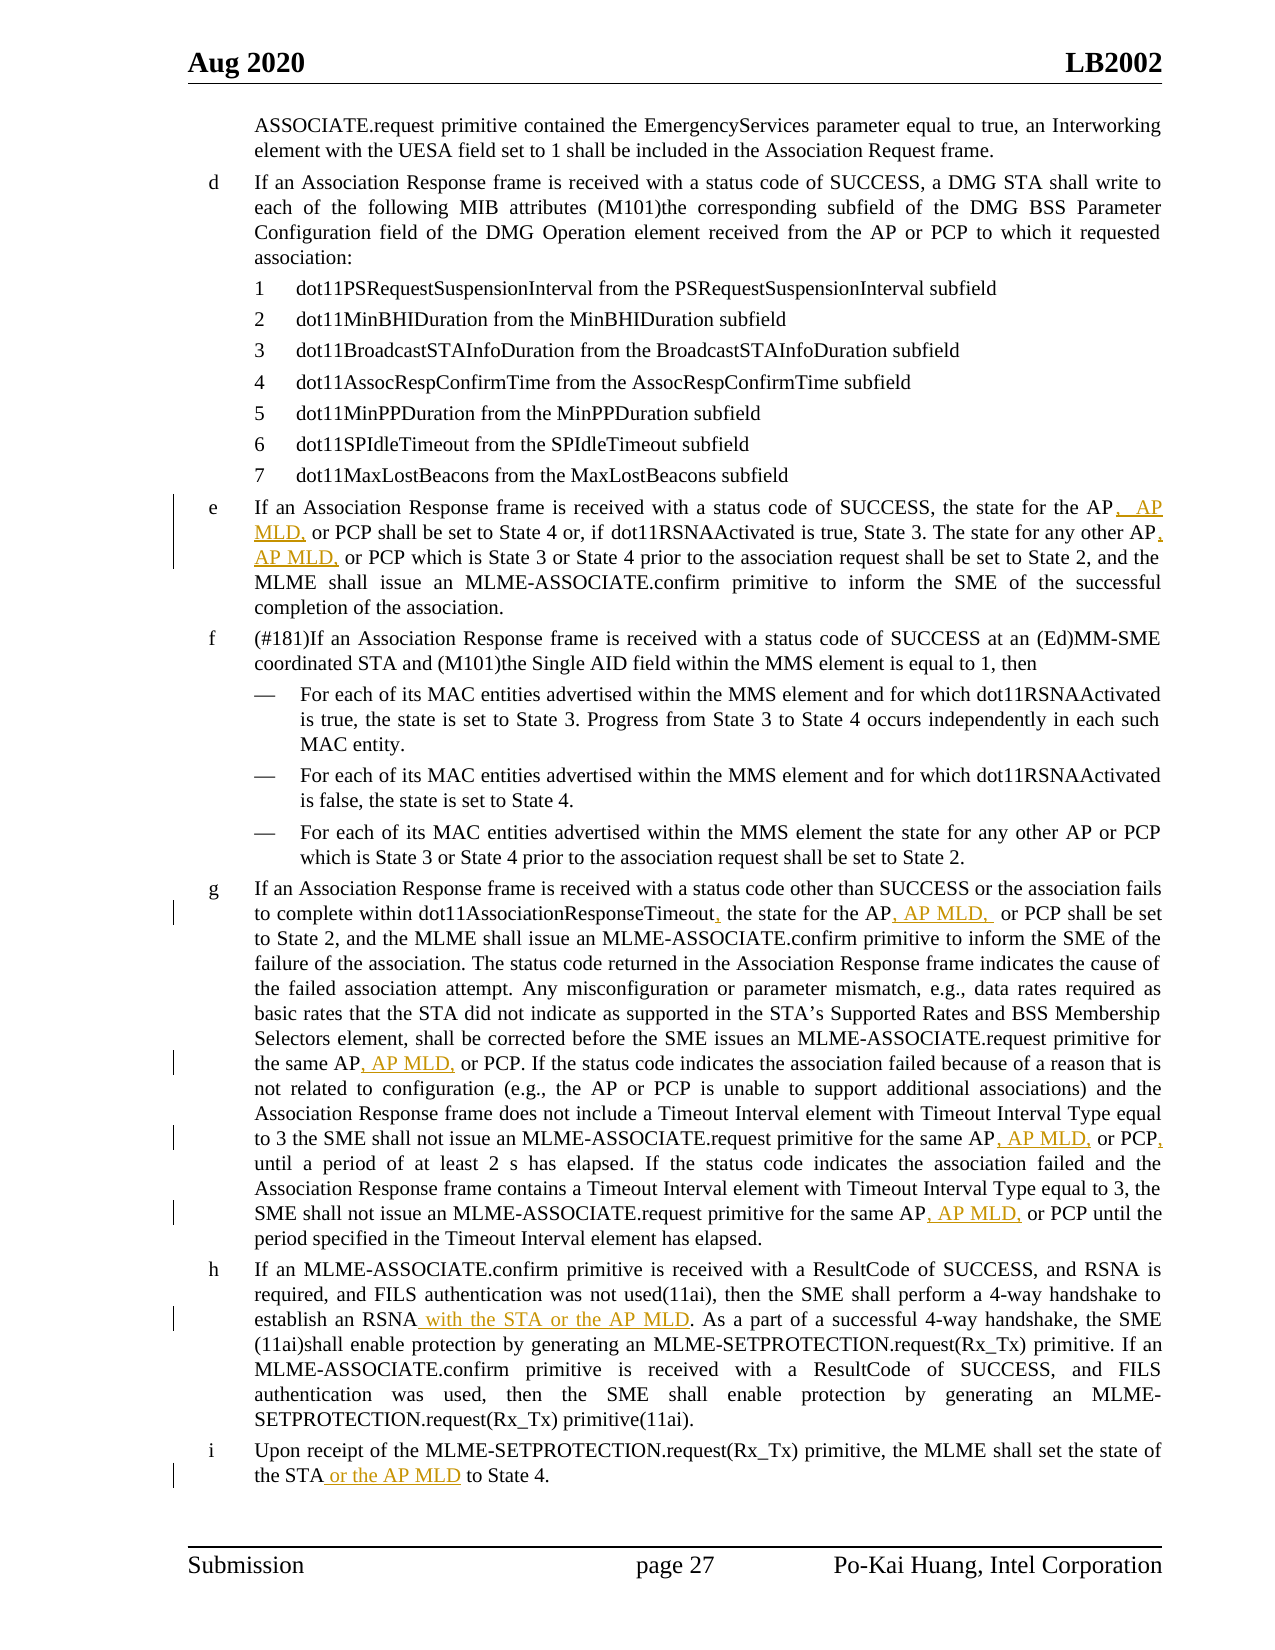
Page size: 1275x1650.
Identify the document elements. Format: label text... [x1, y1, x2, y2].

list For each of its MAC entities advertised within the MMS element the state for any other AP or PCP which is State 3 or State 4 prior to the association request shall be set to State 2. [254, 819, 1162, 869]
list If an Association Response frame is received with a status code other than SUCCESS or the association fails to complete within dot11AssociationResponseTimeout the state for the AP or PCP shall be set to State 2, and the MLME shall issue an MLME-ASSOCIATE.confirm primitive to inform the SME of the failure of the association. The status code returned in the Association Response frame indicates the cause of the failed association attempt. Any misconfiguration or parameter mismatch, e.g., data rates required as basic rates that the STA did not indicate as supported in the STA’s Supported Rates and BSS Membership Selectors element, shall be corrected before the SME issues an MLME-ASSOCIATE.request primitive for the same AP or PCP. If the status code indicates the association failed because of a reason that is not related to configuration (e.g., the AP or PCP is unable to support additional associations) and the Association Response frame does not include a Timeout Interval element with Timeout Interval Type equal to 3 the SME shall not issue an MLME-ASSOCIATE.request primitive for the same AP or PCP until a period of at least 2 s has elapsed. If the status code indicates the association failed and the Association Response frame contains a Timeout Interval element with Timeout Interval Type equal to 3, the SME shall not issue an MLME-ASSOCIATE.request primitive for the same AP or PCP until the period specified in the Timeout Interval element has elapsed. [208, 875, 1162, 1250]
list dot11MaxLostBeacons from the MaxLostBeacons subfield [254, 462, 1162, 487]
list dot11AssocRespConfirmTime from the AssocRespConfirmTime subfield [254, 369, 1162, 394]
list For each of its MAC entities advertised within the MMS element and for which dot11RSNAActivated is true, the state is set to State 3. Progress from State 3 to State 4 occurs independently in each such MAC entity. [254, 681, 1162, 756]
list If an Association Response frame is received with a status code of SUCCESS, a DMG STA shall write to each of the following MIB attributes (M101)the corresponding subfield of the DMG BSS Parameter Configuration field of the DMG Operation element received from the AP or PCP to which it requested association: [208, 169, 1162, 269]
list For each of its MAC entities advertised within the MMS element and for which dot11RSNAActivated is false, the state is set to State 4. [254, 762, 1162, 812]
list dot11SPIdleTimeout from the SPIdleTimeout subfield [254, 431, 1162, 456]
list dot11MinBHIDuration from the MinBHIDuration subfield [254, 306, 1162, 331]
list dot11BroadcastSTAInfoDuration from the BroadcastSTAInfoDuration subfield [254, 337, 1162, 362]
list (#181)If an Association Response frame is received with a status code of SUCCESS at an (Ed)MM-SME coordinated STA and (M101)the Single AID field within the MMS element is equal to 1, then [208, 625, 1162, 675]
list If an MLME-ASSOCIATE.confirm primitive is received with a ResultCode of SUCCESS, and RSNA is required, and FILS authentication was not used(11ai), then the SME shall perform a 4-way handshake to establish an RSNA. As a part of a successful 4-way handshake, the SME (11ai)shall enable protection by generating an MLME-SETPROTECTION.request(Rx_Tx) primitive. If an MLME-ASSOCIATE.confirm primitive is received with a ResultCode of SUCCESS, and FILS authentication was used, then the SME shall enable protection by generating an MLME-SETPROTECTION.request(Rx_Tx) primitive(11ai). [208, 1256, 1162, 1431]
list If an Association Response frame is received with a status code of SUCCESS, the state for the AP or PCP shall be set to State 4 or, if dot11RSNAActivated is true, State 3. The state for any other AP or PCP which is State 3 or State 4 prior to the association request shall be set to State 2, and the MLME shall issue an MLME-ASSOCIATE.confirm primitive to inform the SME of the successful completion of the association. [208, 494, 1162, 619]
list Upon receipt of the MLME-SETPROTECTION.request(Rx_Tx) primitive, the MLME shall set the state of the STA to State 4. [208, 1437, 1162, 1487]
list dot11PSRequestSuspensionInterval from the PSRequestSuspensionInterval subfield [254, 275, 1162, 300]
list dot11MinPPDuration from the MinPPDuration subfield [254, 400, 1162, 425]
